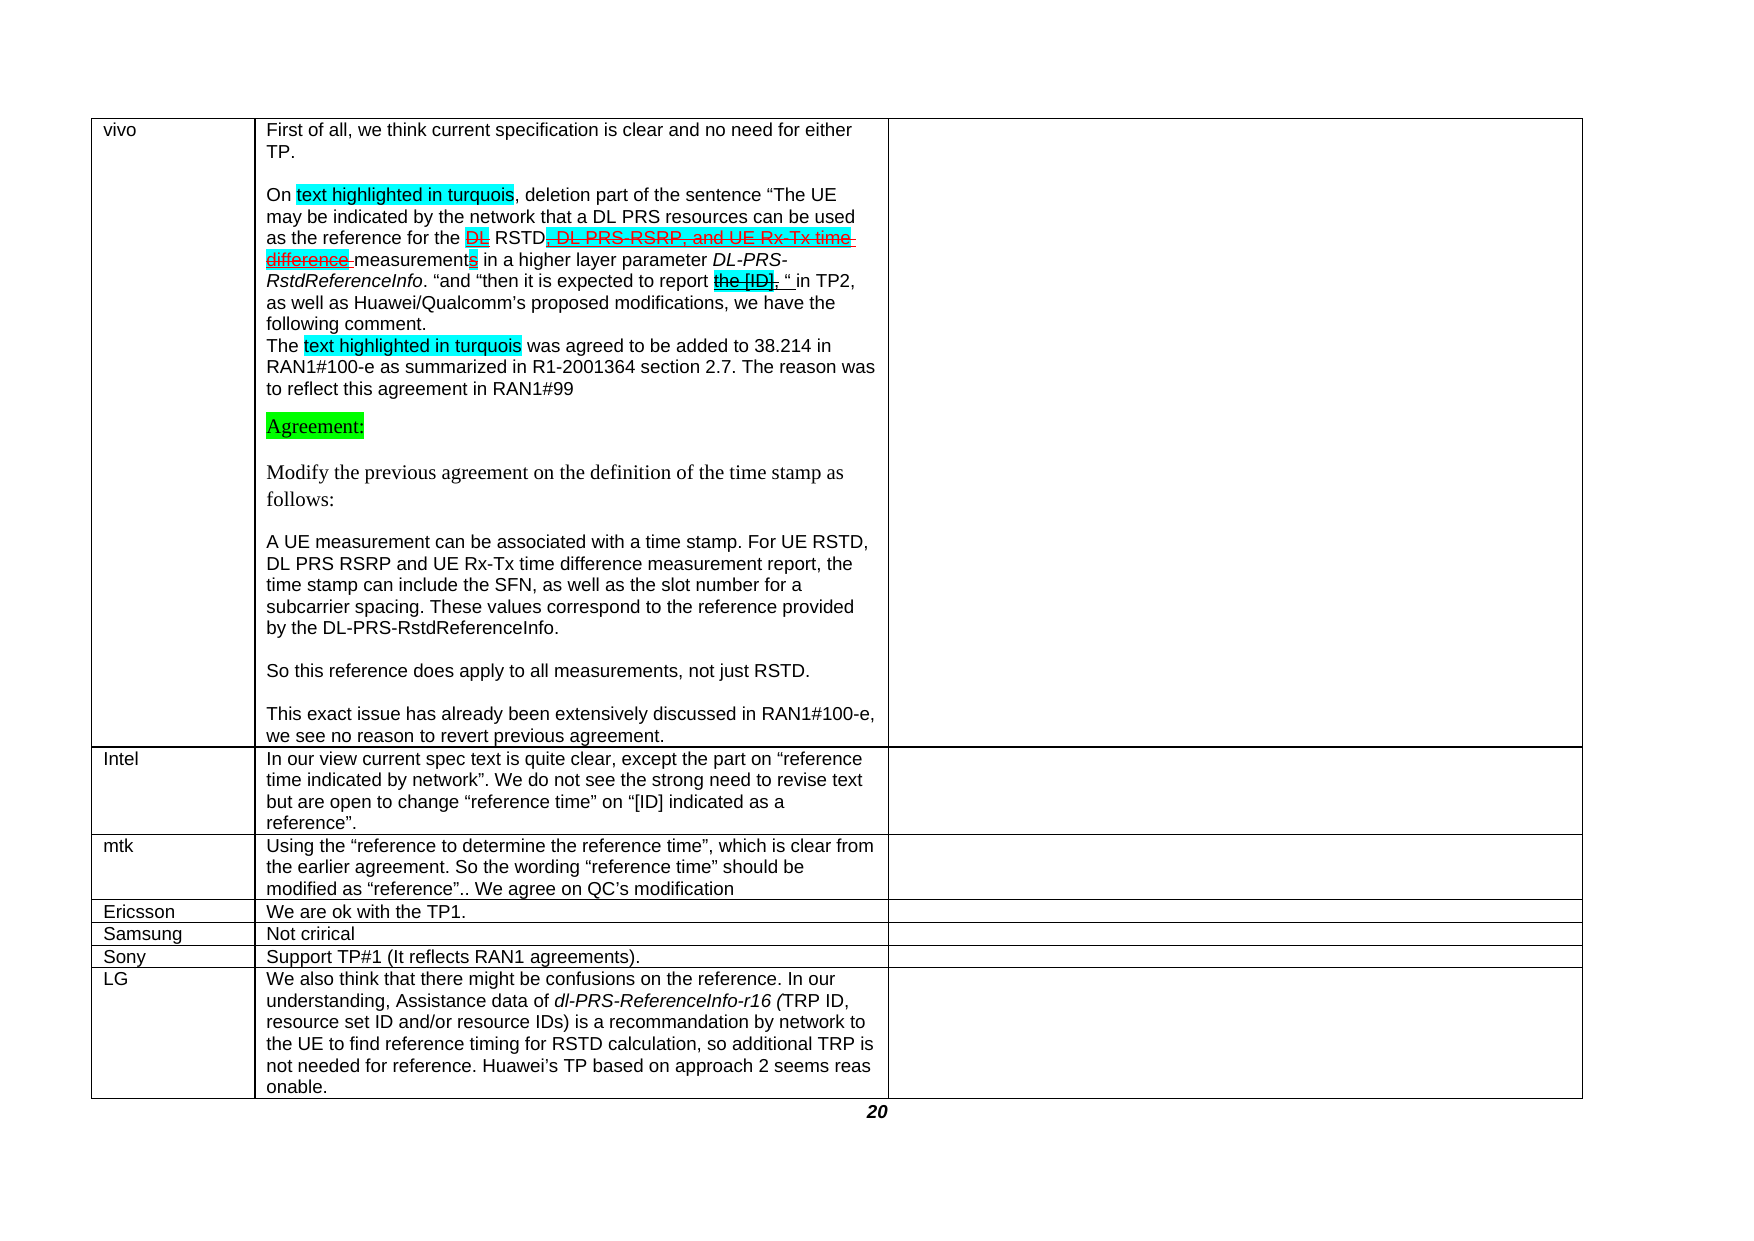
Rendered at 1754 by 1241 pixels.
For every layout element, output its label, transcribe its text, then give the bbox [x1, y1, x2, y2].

table_cell We are ok with the TP1. [256, 900, 888, 922]
table_cell [889, 900, 1582, 922]
table_cell LG [92, 968, 254, 1098]
table_cell vivo [92, 119, 254, 746]
table_cell Sony [92, 946, 254, 967]
table_cell Ericsson [92, 900, 254, 922]
table_cell Intel [92, 748, 254, 834]
table_cell mtk [92, 835, 254, 899]
table_cell [889, 835, 1582, 899]
table_cell [889, 946, 1582, 967]
table_cell Support TP#1 (It reflects RAN1 agreements). [256, 946, 888, 967]
table_cell [889, 748, 1582, 834]
table_cell [889, 119, 1582, 746]
table_cell [889, 923, 1582, 944]
table_cell Not crirical [256, 923, 888, 944]
table_cell First of all, we think current specification is clear and no need for either TP. On text highlighted in turquois, deletion part of the sentence “The UE may be indicated by the network that a DL PRS resources can be used as the reference for the DL RSTD, DL PRS-RSRP, and UE Rx-Tx time difference measurements in a higher layer parameter DL-PRS-RstdReferenceInfo. “and “then it is expected to report the [ID], “ in TP2, as well as Huawei/Qualcomm’s proposed modifications, we have the following comment. The text highlighted in turquois was agreed to be added to 38.214 in RAN1#100-e as summarized in R1-2001364 section 2.7. The reason was to reflect this agreement in RAN1#99 Agreement: Modify the previous agreement on the definition of the time stamp as follows: A UE measurement can be associated with a time stamp. For UE RSTD, DL PRS RSRP and UE Rx-Tx time difference measurement report, the time stamp can include the SFN, as well as the slot number for a subcarrier spacing. These values correspond to the reference provided by the DL-PRS-RstdReferenceInfo. So this reference does apply to all measurements, not just RSTD. This exact issue has already been extensively discussed in RAN1#100-e, we see no reason to revert previous agreement. [256, 119, 888, 746]
table_cell Samsung [92, 923, 254, 944]
table_cell Using the “reference to determine the reference time”, which is clear from the earlier agreement. So the wording “reference time” should be modified as “reference”.. We agree on QC’s modification [256, 835, 888, 899]
table_cell [889, 968, 1582, 1098]
table_cell In our view current spec text is quite clear, except the part on “reference time indicated by network”. We do not see the strong need to revise text but are open to change “reference time” on “[ID] indicated as a reference”. [256, 748, 888, 834]
table_cell We also think that there might be confusions on the reference. In our understanding, Assistance data of dl-PRS-ReferenceInfo-r16 (TRP ID, resource set ID and/or resource IDs) is a recommandation by network to the UE to find reference timing for RSTD calculation, so additional TRP is not needed for reference. Huawei’s TP based on approach 2 seems reasonable. [256, 968, 888, 1098]
